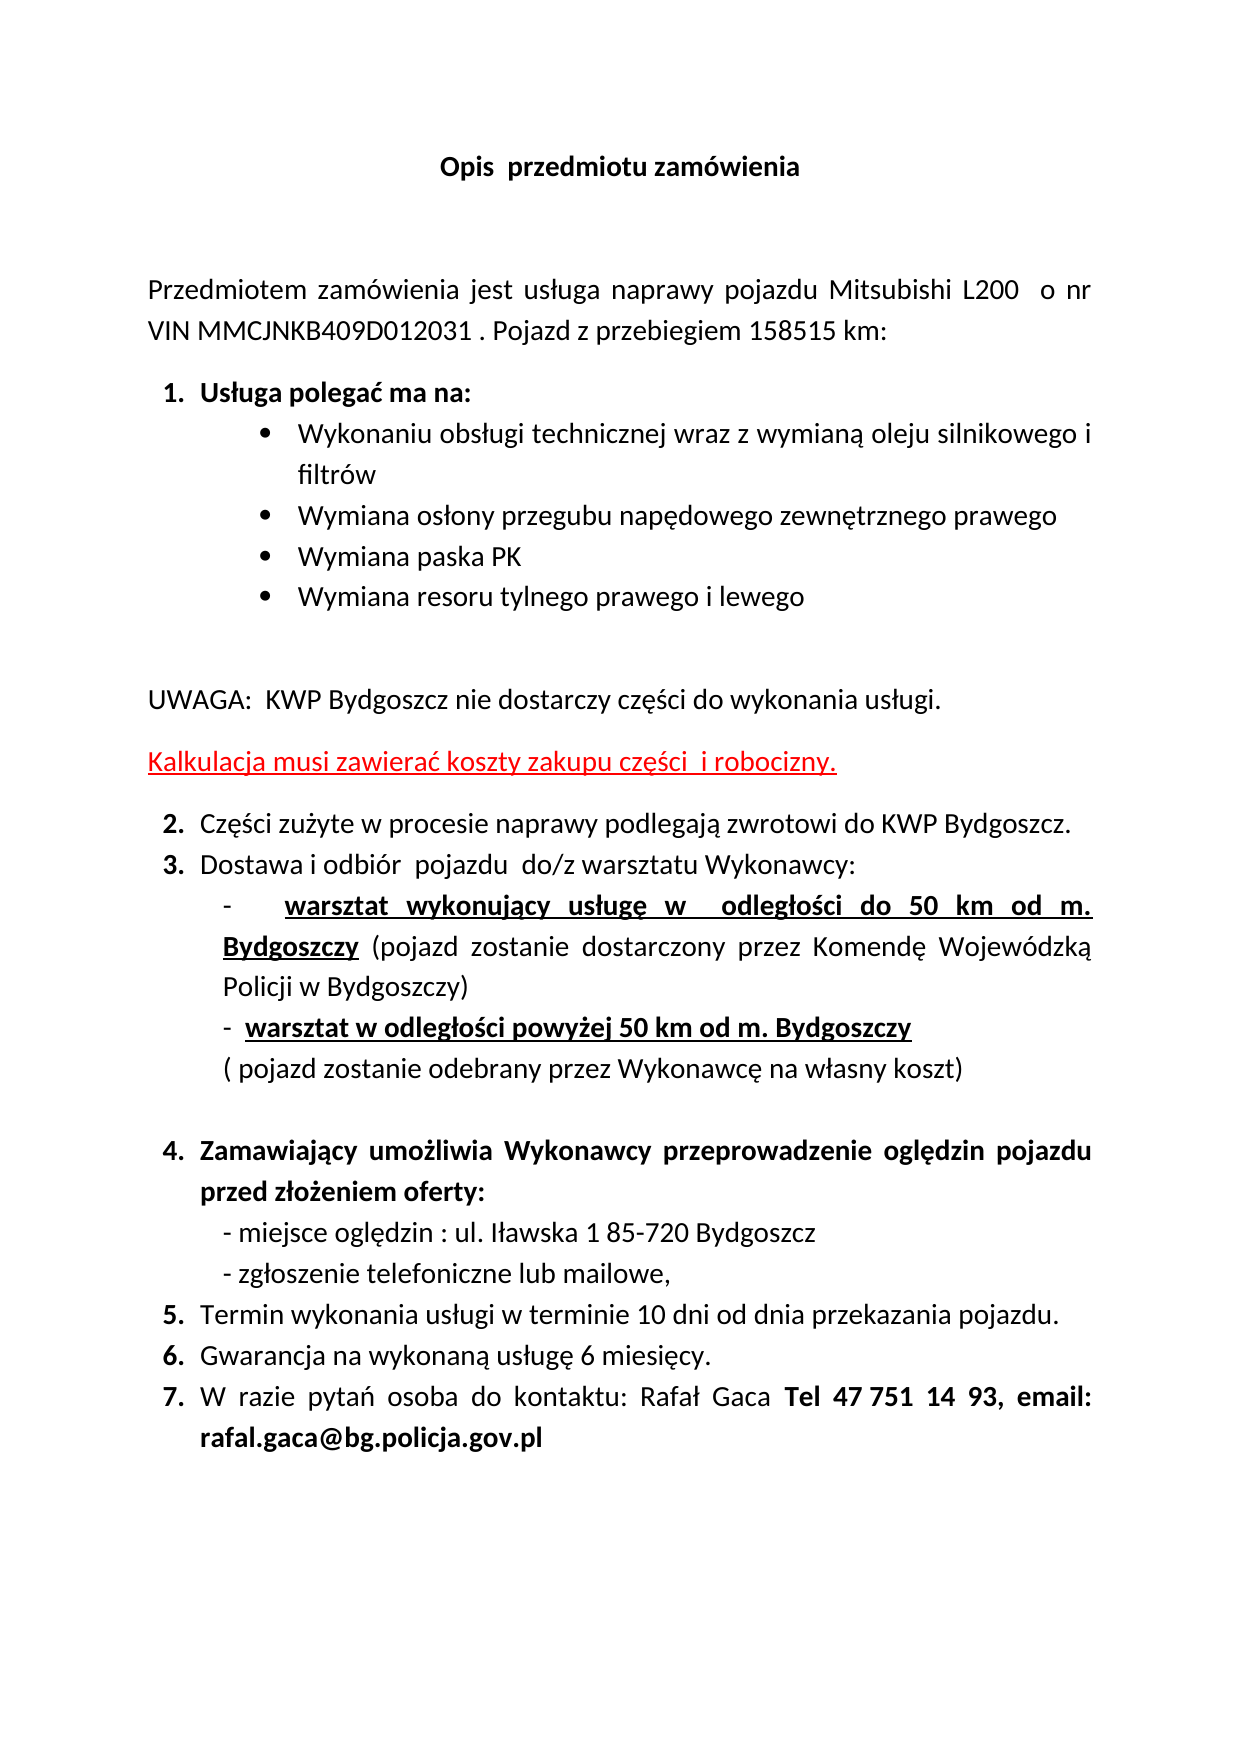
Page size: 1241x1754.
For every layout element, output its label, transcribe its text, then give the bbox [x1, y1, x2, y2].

list Wymiana resoru tylnego prawego i lewego [260, 578, 1093, 614]
list ( pojazd zostanie odebrany przez Wykonawcę na własny koszt) [223, 1050, 1093, 1086]
list Części zużyte w procesie naprawy podlegają zwrotowi do KWP Bydgoszcz. [162, 805, 1093, 840]
list Wymiana osłony przegubu napędowego zewnętrznego prawego [260, 497, 1093, 532]
list - zgłoszenie telefoniczne lub mailowe, [223, 1255, 1093, 1291]
list Wykonaniu obsługi technicznej wraz z wymianą oleju silnikowego i filtrów [260, 415, 1093, 491]
list - miejsce oględzin : ul. Iławska 1 85-720 Bydgoszcz [223, 1214, 1093, 1250]
text Opis przedmiotu zamówienia [148, 148, 1093, 183]
list Dostawa i odbiór pojazdu do/z warsztatu Wykonawcy: [162, 846, 1093, 881]
text Przedmiotem zamówienia jest usługa naprawy pojazdu Mitsubishi L200 o nr VIN MMCJNKB409D012031 . Pojazd z przebiegiem 158515 km: [148, 271, 1093, 348]
list Termin wykonania usługi w terminie 10 dni od dnia przekazania pojazdu. [162, 1296, 1093, 1332]
list - warsztat w odległości powyżej 50 km od m. Bydgoszczy [223, 1009, 1093, 1045]
list Zamawiający umożliwia Wykonawcy przeprowadzenie oględzin pojazdu przed złożeniem oferty: [162, 1132, 1093, 1209]
text Kalkulacja musi zawierać koszty zakupu części i robocizny. [148, 743, 1093, 779]
list Wymiana paska PK [260, 538, 1093, 573]
list Gwarancja na wykonaną usługę 6 miesięcy. [162, 1337, 1093, 1373]
list Usługa polegać ma na: [162, 374, 1093, 409]
list - warsztat wykonujący usługę w odległości do 50 km od m. Bydgoszczy (pojazd zostanie dostarczony przez Komendę Wojewódzką Policji w Bydgoszczy) [223, 887, 1093, 1004]
list W razie pytań osoba do kontaktu: Rafał Gaca Tel 47 751 14 93, email: rafal.gaca@bg.policja.gov.pl [162, 1378, 1093, 1454]
text UWAGA: KWP Bydgoszcz nie dostarczy części do wykonania usługi. [148, 681, 1093, 717]
